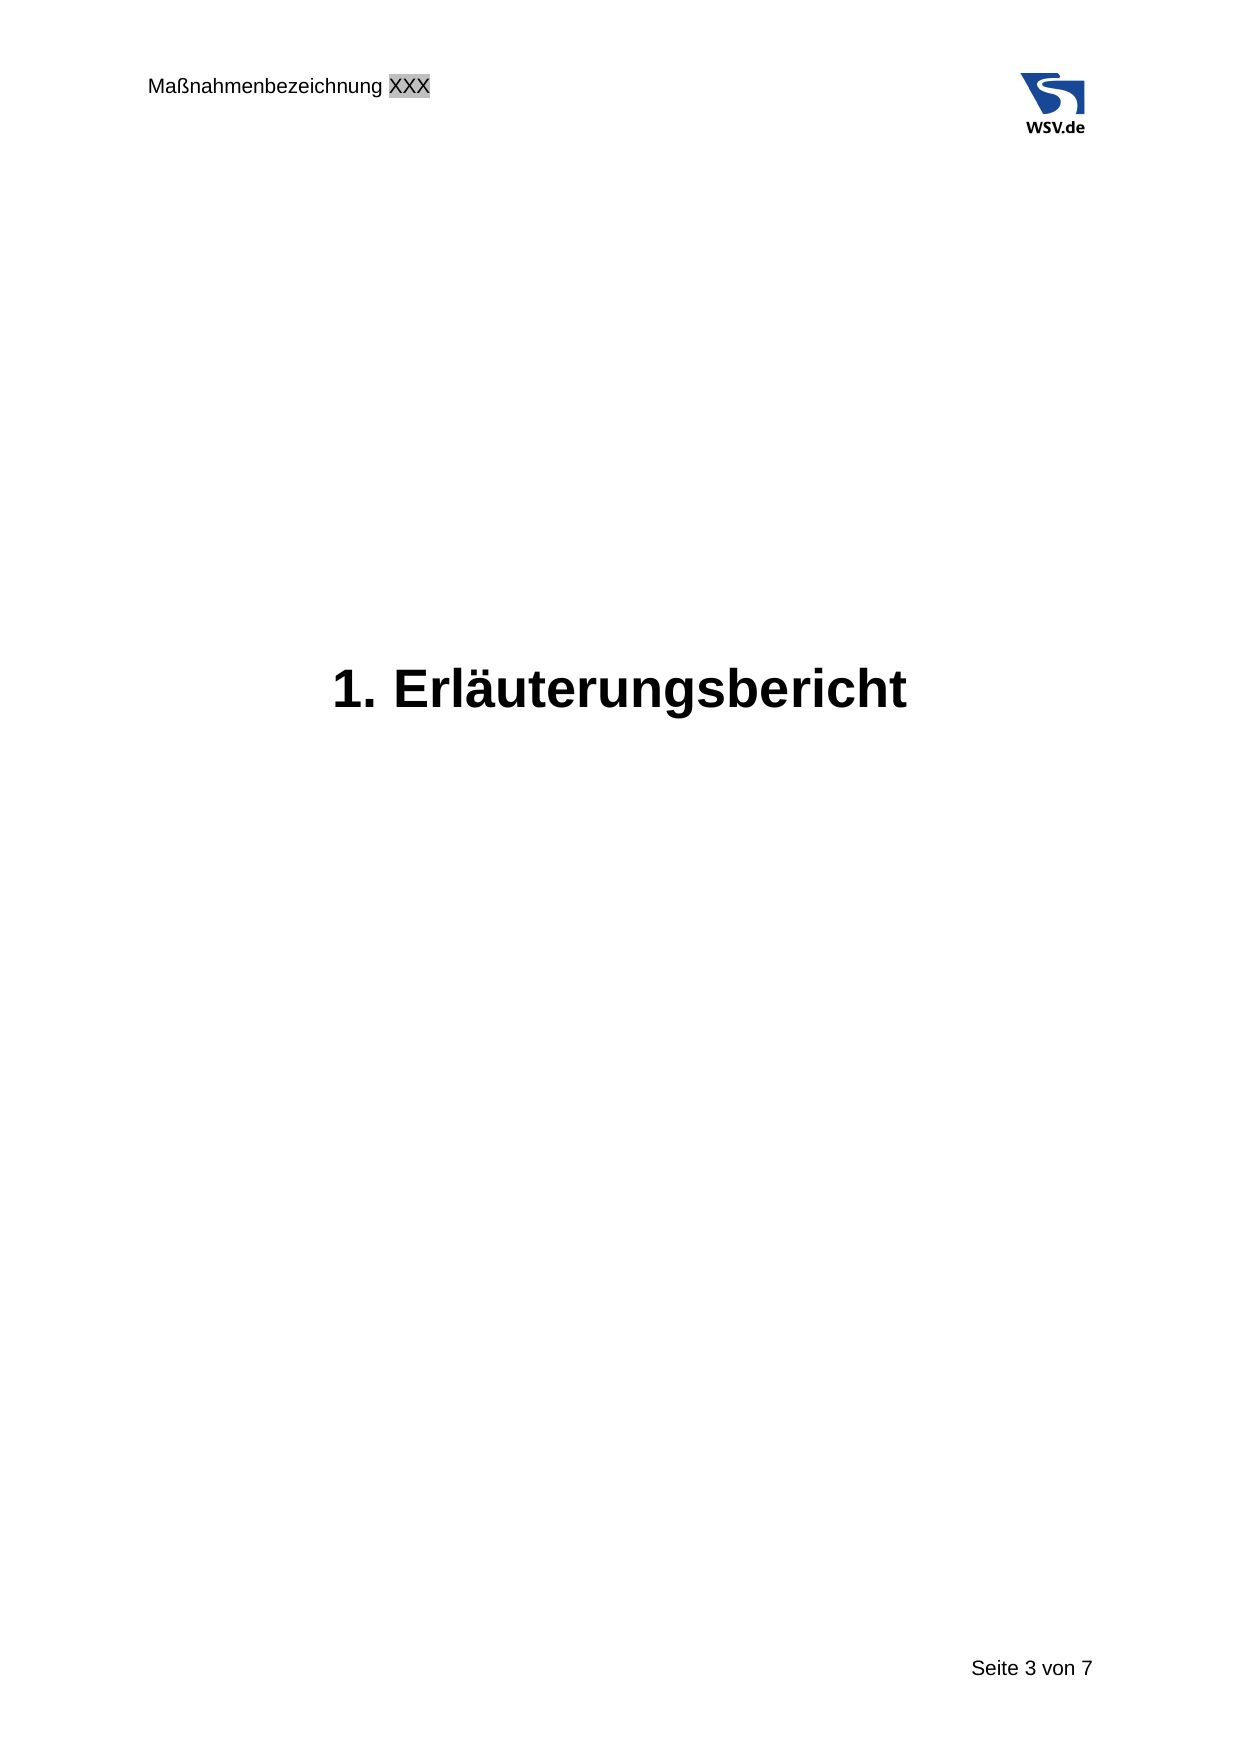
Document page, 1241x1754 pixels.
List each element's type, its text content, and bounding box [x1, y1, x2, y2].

text 1. Erläuterungsbericht [148, 656, 1093, 718]
picture [1020, 73, 1085, 134]
